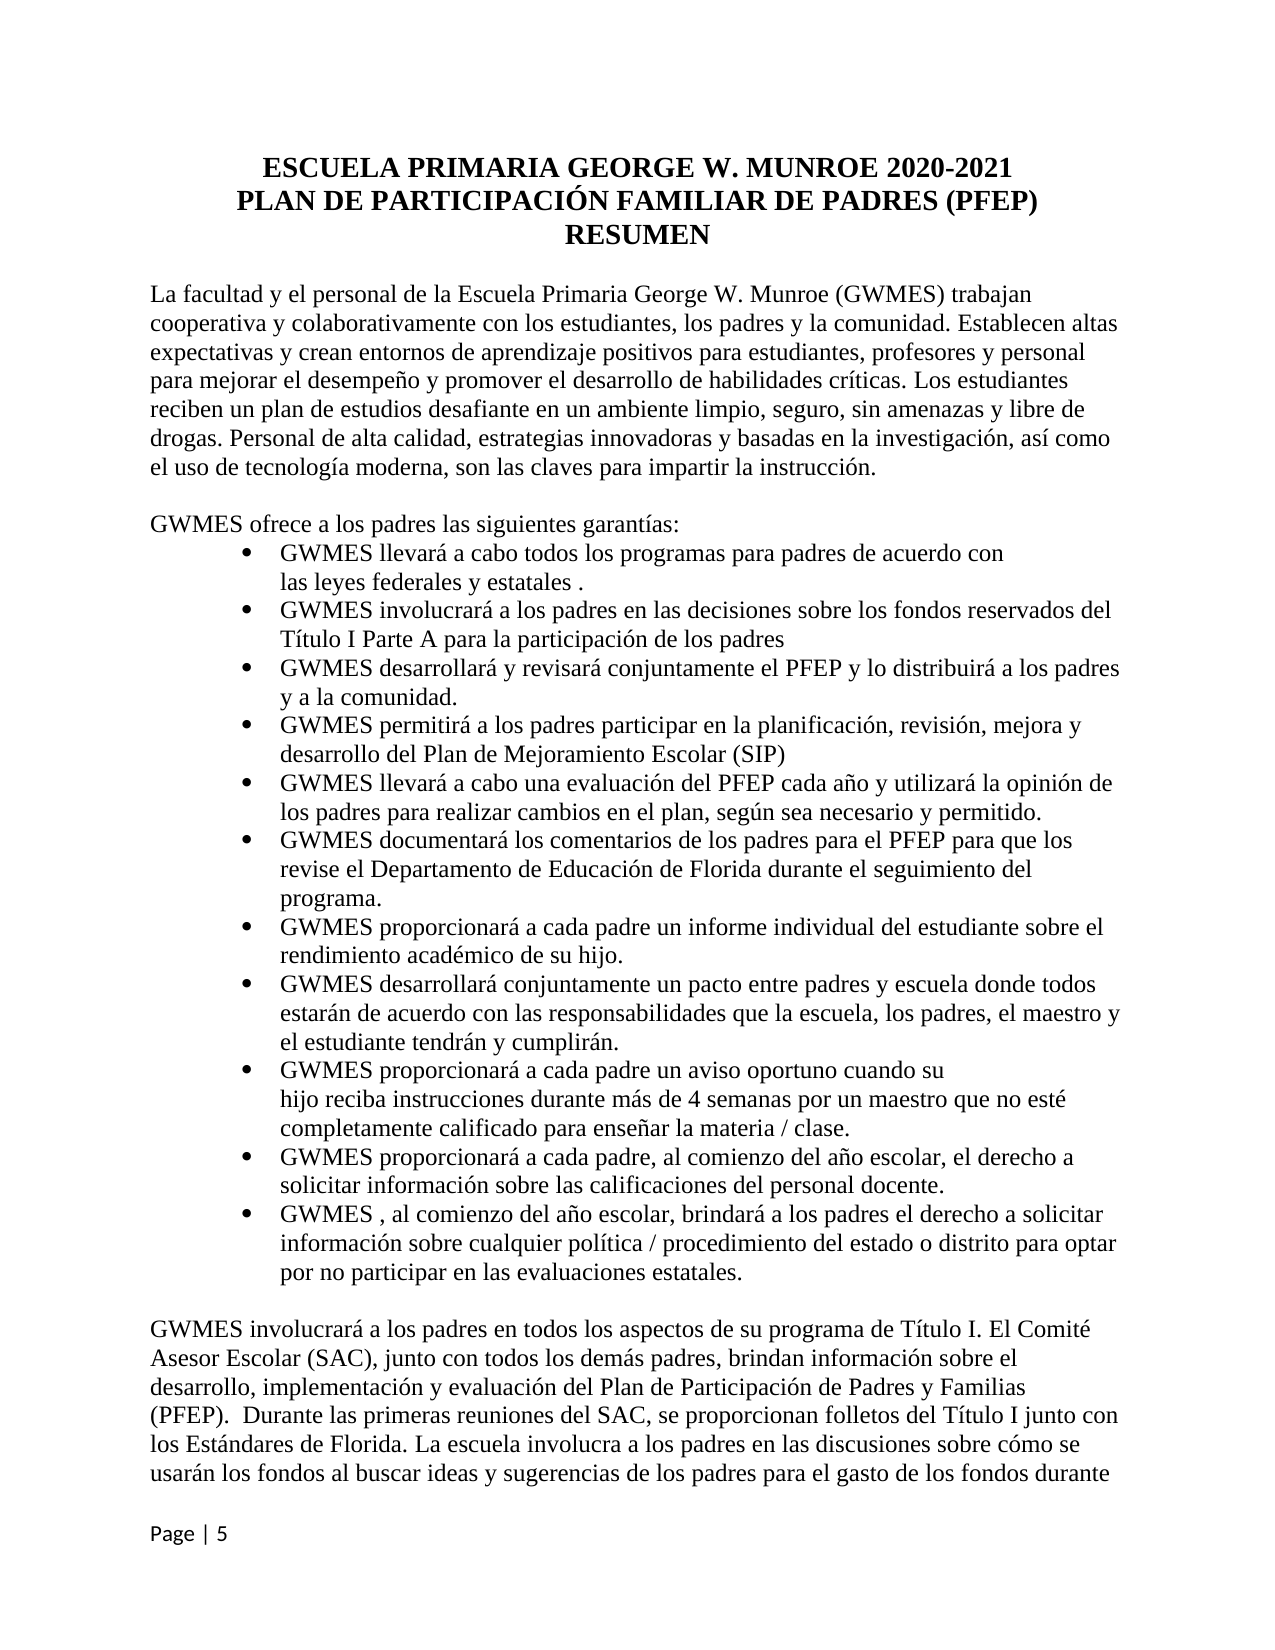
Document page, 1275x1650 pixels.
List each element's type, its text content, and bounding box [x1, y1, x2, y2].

list GWMES documentará los comentarios de los padres para el PFEP para que los revise el Departamento de Educación de Florida durante el seguimiento del programa. [242, 826, 1125, 912]
list GWMES permitirá a los padres participar en la planificación, revisión, mejora y desarrollo del Plan de Mejoramiento Escolar (SIP) [242, 711, 1125, 768]
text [150, 1314, 1125, 1487]
list GWMES proporcionará a cada padre un informe individual del estudiante sobre el rendimiento académico de su hijo. [242, 912, 1125, 969]
text GWMES ofrece a los padres las siguientes garantías: [150, 509, 1125, 538]
text La facultad y el personal de la Escuela Primaria George W. Munroe (GWMES) trabajan cooperativa y colaborativamente con los estudiantes, los padres y la comunidad. Establecen altas expectativas y crean entornos de aprendizaje positivos para estudiantes, profesores y personal para mejorar el desempeño y promover el desarrollo de habilidades críticas. Los estudiantes reciben un plan de estudios desafiante en un ambiente limpio, seguro, sin amenazas y libre de drogas. Personal de alta calidad, estrategias innovadoras y basadas en la investigación, así como el uso de tecnología moderna, son las claves para impartir la instrucción. [150, 279, 1125, 481]
list GWMES llevará a cabo una evaluación del PFEP cada año y utilizará la opinión de los padres para realizar cambios en el plan, según sea necesario y permitido. [242, 768, 1125, 826]
list GWMES llevará a cabo todos los programas para padres de acuerdo con las leyes federales y estatales . [242, 538, 1125, 596]
text ESCUELA PRIMARIA GEORGE W. MUNROE 2020-2021 [150, 150, 1125, 183]
list GWMES involucrará a los padres en las decisiones sobre los fondos reservados del Título I Parte A para la participación de los padres [242, 596, 1125, 653]
list GWMES proporcionará a cada padre un aviso oportuno cuando su hijo reciba instrucciones durante más de 4 semanas por un maestro que no esté completamente calificado para enseñar la materia / clase. [242, 1056, 1125, 1142]
list GWMES , al comienzo del año escolar, brindará a los padres el derecho a solicitar información sobre cualquier política / procedimiento del estado o distrito para optar por no participar en las evaluaciones estatales. [242, 1199, 1125, 1286]
list GWMES desarrollará conjuntamente un pacto entre padres y escuela donde todos estarán de acuerdo con las responsabilidades que la escuela, los padres, el maestro y el estudiante tendrán y cumplirán. [242, 969, 1125, 1056]
list GWMES desarrollará y revisará conjuntamente el PFEP y lo distribuirá a los padres y a la comunidad. [242, 653, 1125, 711]
text PLAN DE PARTICIPACIÓN FAMILIAR DE PADRES (PFEP) [150, 183, 1125, 217]
text RESUMEN [150, 217, 1125, 251]
list GWMES proporcionará a cada padre, al comienzo del año escolar, el derecho a solicitar información sobre las calificaciones del personal docente. [242, 1142, 1125, 1199]
